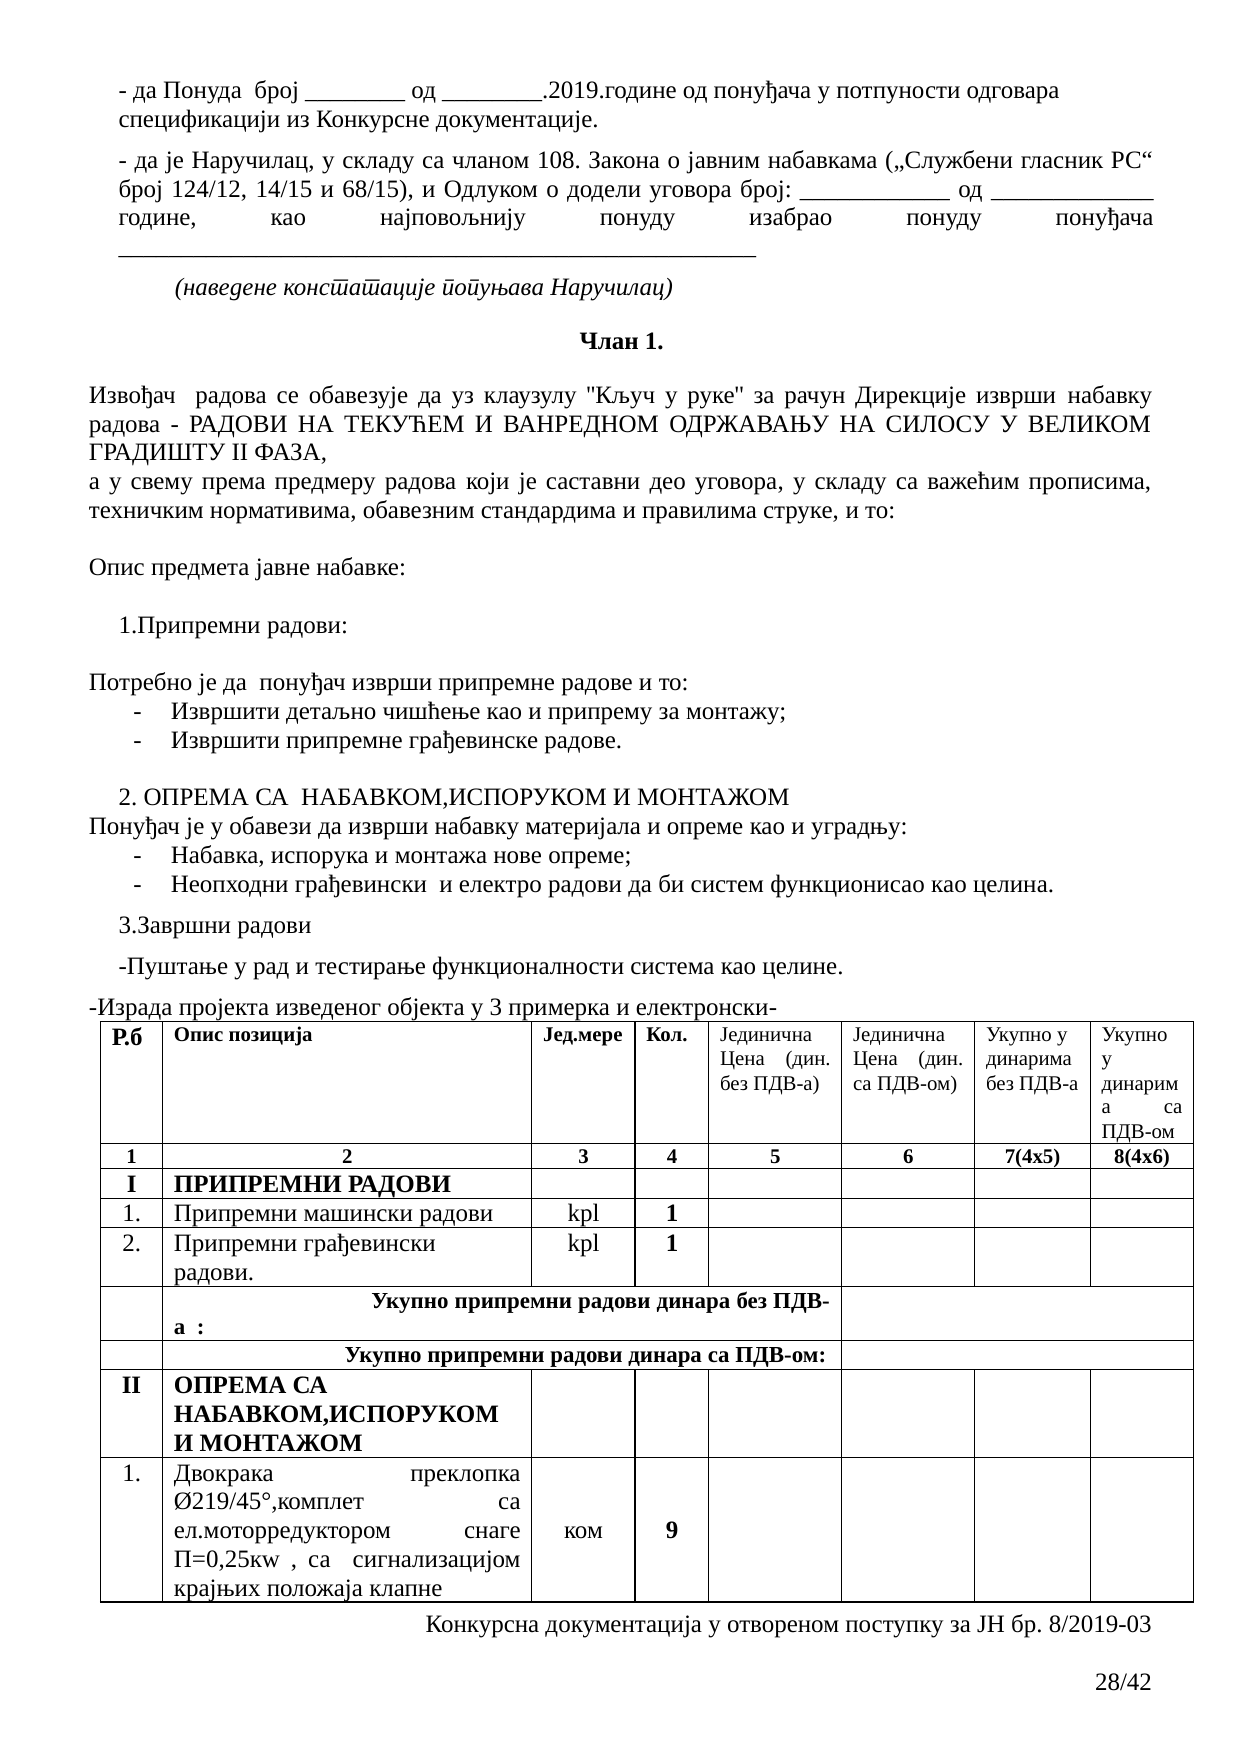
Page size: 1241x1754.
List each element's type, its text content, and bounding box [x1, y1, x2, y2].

list Члан 1. [89, 326, 1154, 355]
table_cell ком [532, 1458, 634, 1601]
table_cell [709, 1228, 841, 1286]
table_cell 8(4x6) [1091, 1144, 1193, 1168]
list Извршити припремне грађевинске радове. [133, 725, 1152, 754]
table_cell Двокрака преклопка Ø219/45°,комплет са ел.моторредуктором снаге П=0,25кw , са сигнализацијом крајњих положаја клапне [163, 1458, 531, 1601]
text -Израда пројекта изведеног објекта у 3 примерка и eлектронски- [89, 992, 1152, 1021]
table_cell 1 [636, 1199, 708, 1227]
text Потребно је да понуђач изврши припремне радове и то: [89, 667, 1152, 696]
table_cell 6 [842, 1144, 974, 1168]
table_cell Укупно припремни радови динара без ПДВ-а : [163, 1287, 841, 1339]
table_cell 2. [101, 1228, 162, 1286]
table_cell [1091, 1169, 1193, 1197]
table_cell 9 [636, 1458, 708, 1601]
table_cell [975, 1370, 1090, 1457]
text -Пуштање у рад и тестирање функционалности система као целине. [118, 951, 1152, 980]
table_header Опис позиција [163, 1022, 531, 1143]
table_cell 1 [636, 1228, 708, 1286]
table_cell [842, 1370, 974, 1457]
list Неопходни грађевински и eлектро радови да би систем функционисао кao целина. [133, 869, 1152, 897]
table_cell [842, 1199, 974, 1227]
table_cell [636, 1370, 708, 1457]
table_cell 5 [709, 1144, 841, 1168]
table_cell 1. [101, 1199, 162, 1227]
table_cell [1091, 1370, 1193, 1457]
table_cell 1 [101, 1144, 162, 1168]
table_cell 1. [101, 1458, 162, 1601]
table_cell [532, 1169, 634, 1197]
table_cell [842, 1169, 974, 1197]
table_cell I [101, 1169, 162, 1197]
table_cell [709, 1458, 841, 1601]
table_cell kpl [532, 1199, 634, 1227]
table_cell [709, 1370, 841, 1457]
list (наведене констатације попуњава Наручилац) [118, 272, 1154, 301]
list - да Понуда број ________ од ________.2019.године од понуђача у потпуности одговара спецификацији из Конкурсне документације. [118, 75, 1154, 132]
text Понуђач је у обавези да изврши набавку материјала и опреме као и уградњу: [89, 811, 1152, 840]
table_cell [842, 1341, 1193, 1369]
text 2. ОПРЕМА СА НАБАВКОМ,ИСПОРУКОМ И МОНТАЖОМ [118, 782, 1152, 811]
table_cell [975, 1228, 1090, 1286]
table_header Јединична Цена (дин. без ПДВ-а) [709, 1022, 841, 1143]
table_cell II [101, 1370, 162, 1457]
table_cell 7(4x5) [975, 1144, 1090, 1168]
table_cell Припремни грађевински радови. [163, 1228, 531, 1286]
table_cell [101, 1341, 162, 1369]
table_cell kpl [532, 1228, 634, 1286]
table_cell Припремни машински радови [163, 1199, 531, 1227]
table_cell [1091, 1228, 1193, 1286]
table_cell [975, 1169, 1090, 1197]
table_cell [842, 1287, 1193, 1339]
table_cell [636, 1169, 708, 1197]
text Опис предмета јавне набавке: [89, 552, 1152, 581]
table_cell [842, 1228, 974, 1286]
table_cell [1091, 1199, 1193, 1227]
text а у свему према предмеру радова који је саставни део уговора, у складу са важећим прописима, техничким нормативима, обавезним стандардима и правилима струке, и то: [89, 466, 1152, 524]
table_cell [1091, 1458, 1193, 1601]
list Набавка, испорука и монтажа нове опреме; [133, 840, 1152, 869]
table_header Р.б [101, 1022, 162, 1143]
table_cell [842, 1458, 974, 1601]
table_cell ОПРЕМА СА НАБАВКОМ,ИСПОРУКОМ И МОНТАЖОМ [163, 1370, 531, 1457]
table_cell ПРИПРЕМНИ РАДОВИ [163, 1169, 531, 1197]
table_cell [975, 1458, 1090, 1601]
table_cell [101, 1287, 162, 1339]
table_header Јед.мере [532, 1022, 634, 1143]
table_cell [975, 1199, 1090, 1227]
table_header Укупно у динарима без ПДВ-а [975, 1022, 1090, 1143]
list Извршити детаљно чишћење као и припрему за монтажу; [133, 696, 1152, 725]
table_cell [532, 1370, 634, 1457]
list - да је Наручилац, у складу са чланом 108. Закона о јавним набавкама („Службени гласник РС“ број 124/12, 14/15 и 68/15), и Одлуком о додели уговора број: ____________ од _____________ године, као најповољнију понуду изабрао понуду понуђача ___________________________________________________ [118, 145, 1154, 260]
table_header Укупно у динарима са ПДВ-ом [1091, 1022, 1193, 1143]
table_header Кол. [636, 1022, 708, 1143]
text Извођач радова се обавезује да уз клаузулу ''Кључ у руке'' за рачун Дирекције изврши набавку радова - РАДОВИ НА ТЕКУЋЕМ И ВАНРЕДНОМ ОДРЖАВАЊУ НА СИЛОСУ У ВЕЛИКОМ ГРАДИШТУ II ФАЗА, [89, 380, 1152, 466]
text 3.Завршни радови [118, 910, 1152, 939]
table_cell 4 [636, 1144, 708, 1168]
table_cell Укупно припремни радови динара са ПДВ-ом: [163, 1341, 841, 1369]
text 1.Припремни радови: [118, 610, 1152, 639]
table_cell 2 [163, 1144, 531, 1168]
table_header Јединична Цена (дин. са ПДВ-ом) [842, 1022, 974, 1143]
table_cell 3 [532, 1144, 634, 1168]
table_cell [709, 1169, 841, 1197]
table_cell [709, 1199, 841, 1227]
